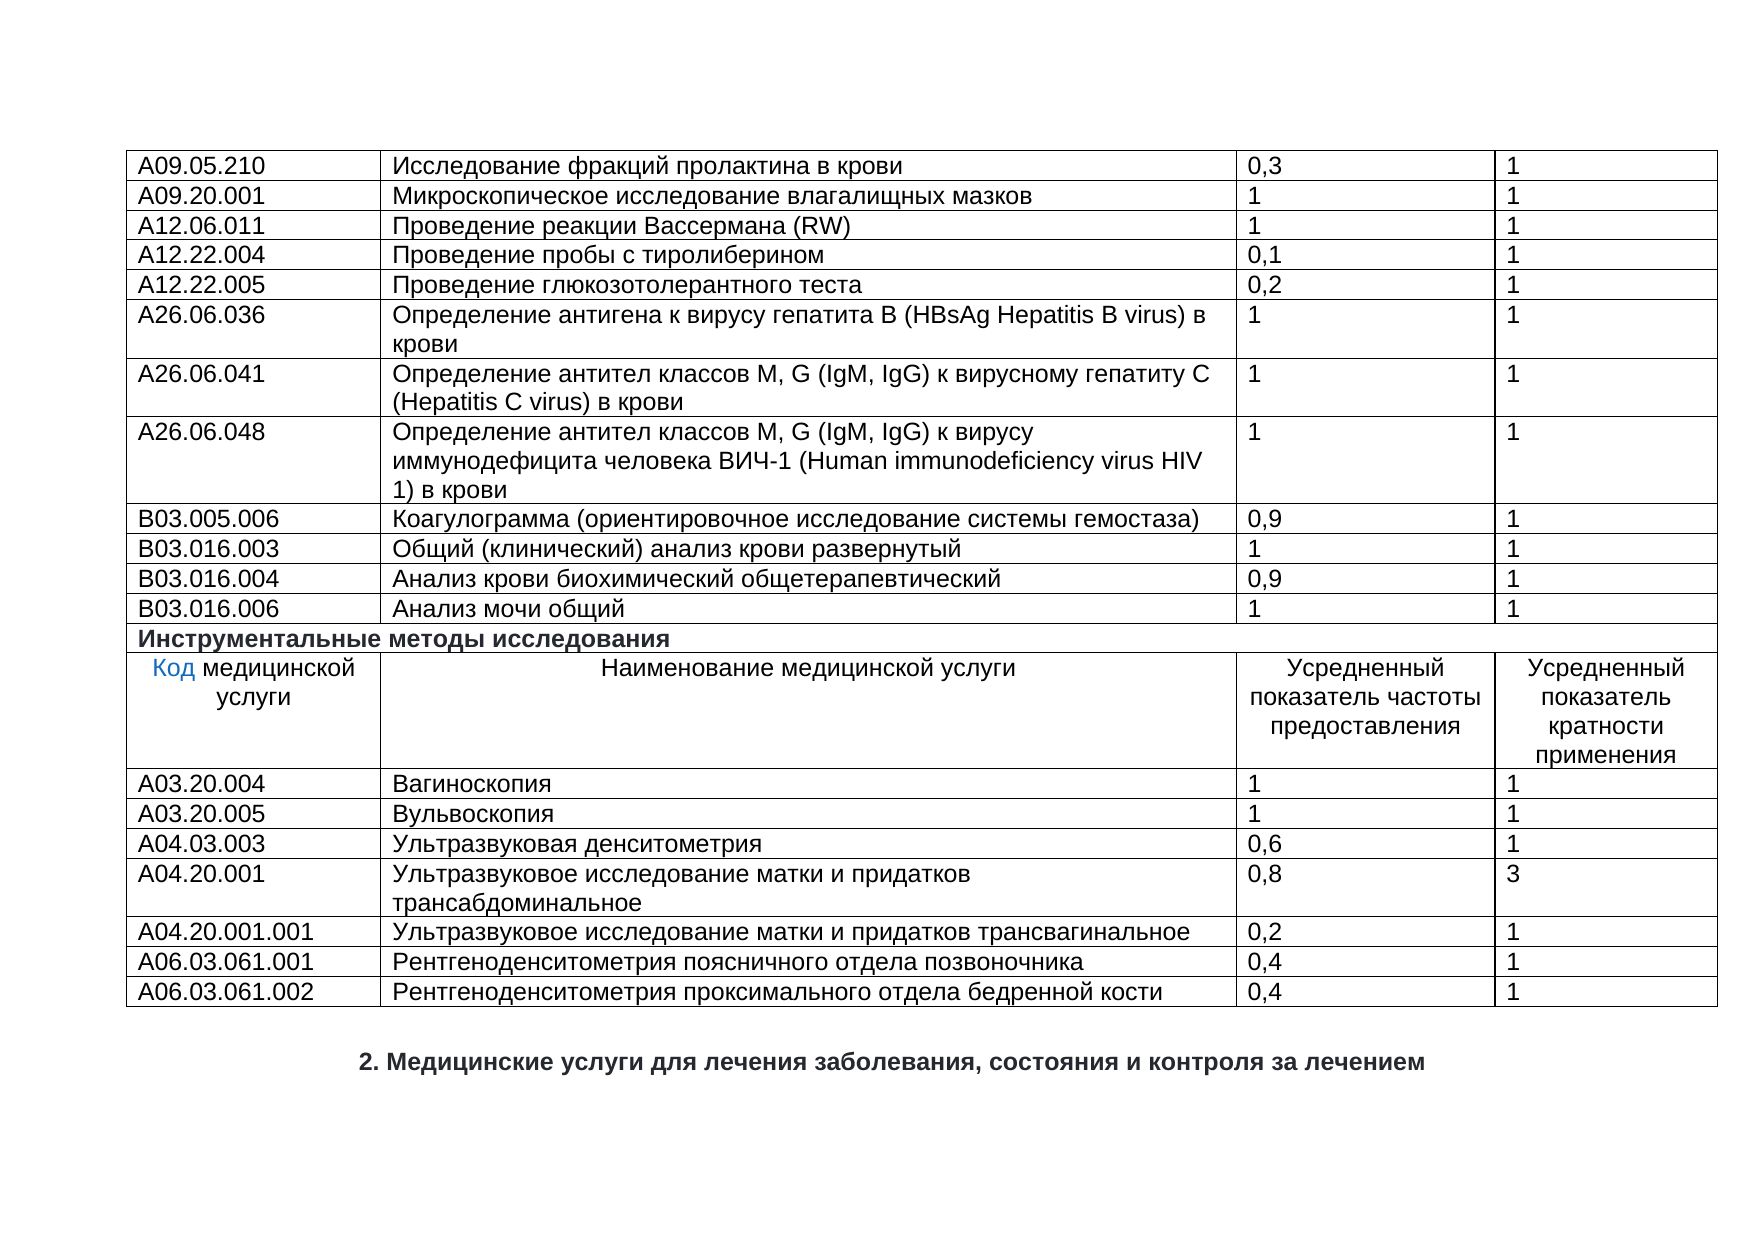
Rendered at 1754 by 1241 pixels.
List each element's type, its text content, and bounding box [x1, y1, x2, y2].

table_cell 0,1 [1237, 240, 1494, 269]
table_cell Ультразвуковое исследование матки и придатков трансабдоминальное [381, 859, 1236, 916]
table_cell 1 [1237, 769, 1494, 798]
table_cell Исследование фракций пролактина в крови [381, 151, 1236, 180]
table_cell А06.03.061.001 [127, 947, 380, 976]
table_cell 1 [1496, 181, 1717, 209]
table_cell Анализ мочи общий [381, 594, 1236, 622]
table_cell Микроскопическое исследование влагалищных мазков [381, 181, 1236, 209]
table_cell 0,9 [1237, 504, 1494, 533]
table_cell Проведение глюкозотолерантного теста [381, 270, 1236, 299]
table_cell Определение антигена к вирусу гепатита В (HBsAg Hepatitis В virus) в крови [381, 300, 1236, 357]
table_cell 1 [1237, 181, 1494, 209]
table_cell А26.06.036 [127, 300, 380, 357]
table_cell Вульвоскопия [381, 799, 1236, 828]
table_cell 0,3 [1237, 151, 1494, 180]
table_cell 1 [1496, 977, 1717, 1006]
table_cell Ультразвуковая денситометрия [381, 829, 1236, 858]
table_cell Инструментальные методы исследования [127, 624, 1717, 652]
table_cell 1 [1237, 417, 1494, 503]
table_cell 1 [1237, 300, 1494, 357]
table_cell В03.016.003 [127, 534, 380, 563]
table_cell А26.06.048 [127, 417, 380, 503]
table_cell 3 [1496, 859, 1717, 916]
table_cell 1 [1237, 211, 1494, 239]
table_cell В03.016.006 [127, 594, 380, 622]
table_cell 0,9 [1237, 564, 1494, 593]
table_cell 1 [1496, 211, 1717, 239]
table_cell 1 [1496, 564, 1717, 593]
table_cell Определение антител классов М, G (IgM, IgG) к вирусу иммунодефицита человека ВИЧ-1 (Human immunodeficiency virus HIV 1) в крови [381, 417, 1236, 503]
table_cell 1 [1496, 917, 1717, 946]
table_cell 1 [1237, 359, 1494, 416]
table_cell А03.20.005 [127, 799, 380, 828]
table_cell Проведение пробы с тиролиберином [381, 240, 1236, 269]
table_cell А26.06.041 [127, 359, 380, 416]
table_cell 1 [1237, 594, 1494, 622]
table_cell А06.03.061.002 [127, 977, 380, 1006]
table_cell Коагулограмма (ориентировочное исследование системы гемостаза) [381, 504, 1236, 533]
table_cell В03.016.004 [127, 564, 380, 593]
table_cell 1 [1496, 594, 1717, 622]
table_cell 1 [1496, 417, 1717, 503]
table_cell Ультразвуковое исследование матки и придатков трансвагинальное [381, 917, 1236, 946]
table_cell 1 [1237, 799, 1494, 828]
table_cell Анализ крови биохимический общетерапевтический [381, 564, 1236, 593]
table_cell 1 [1237, 534, 1494, 563]
table_cell 0,4 [1237, 947, 1494, 976]
table_cell А04.20.001.001 [127, 917, 380, 946]
table_cell Общий (клинический) анализ крови развернутый [381, 534, 1236, 563]
table_cell 1 [1496, 534, 1717, 563]
table_cell Рентгеноденситометрия поясничного отдела позвоночника [381, 947, 1236, 976]
table_cell 0,8 [1237, 859, 1494, 916]
table_cell 1 [1496, 947, 1717, 976]
table_cell 0,2 [1237, 270, 1494, 299]
table_cell 1 [1496, 151, 1717, 180]
table_cell 1 [1496, 829, 1717, 858]
table_cell Код медицинской услуги [127, 653, 380, 768]
table_cell А03.20.004 [127, 769, 380, 798]
table_cell А09.20.001 [127, 181, 380, 209]
table_cell Проведение реакции Вассермана (RW) [381, 211, 1236, 239]
table_cell Вагиноскопия [381, 769, 1236, 798]
subtitle 2. Медицинские услуги для лечения заболевания, состояния и контроля за лечением [114, 1047, 1671, 1075]
table_cell Усредненный показатель частоты предоставления [1237, 653, 1494, 768]
table_cell Определение антител классов М, G (IgM, IgG) к вирусному гепатиту С (Hepatitis С virus) в крови [381, 359, 1236, 416]
table_cell Рентгеноденситометрия проксимального отдела бедренной кости [381, 977, 1236, 1006]
table_cell 0,2 [1237, 917, 1494, 946]
table_cell А04.03.003 [127, 829, 380, 858]
table_cell 1 [1496, 270, 1717, 299]
table_cell 1 [1496, 799, 1717, 828]
table_cell А12.22.004 [127, 240, 380, 269]
table_cell Наименование медицинской услуги [381, 653, 1236, 768]
table_cell А12.22.005 [127, 270, 380, 299]
table_cell 1 [1496, 240, 1717, 269]
table_cell В03.005.006 [127, 504, 380, 533]
table_cell Усредненный показатель кратности применения [1496, 653, 1717, 768]
table_cell 1 [1496, 769, 1717, 798]
table_cell А12.06.011 [127, 211, 380, 239]
table_cell 1 [1496, 504, 1717, 533]
table_cell 0,6 [1237, 829, 1494, 858]
table_cell 1 [1496, 300, 1717, 357]
table_cell 1 [1496, 359, 1717, 416]
table_cell А04.20.001 [127, 859, 380, 916]
table_cell 0,4 [1237, 977, 1494, 1006]
table_cell А09.05.210 [127, 151, 380, 180]
